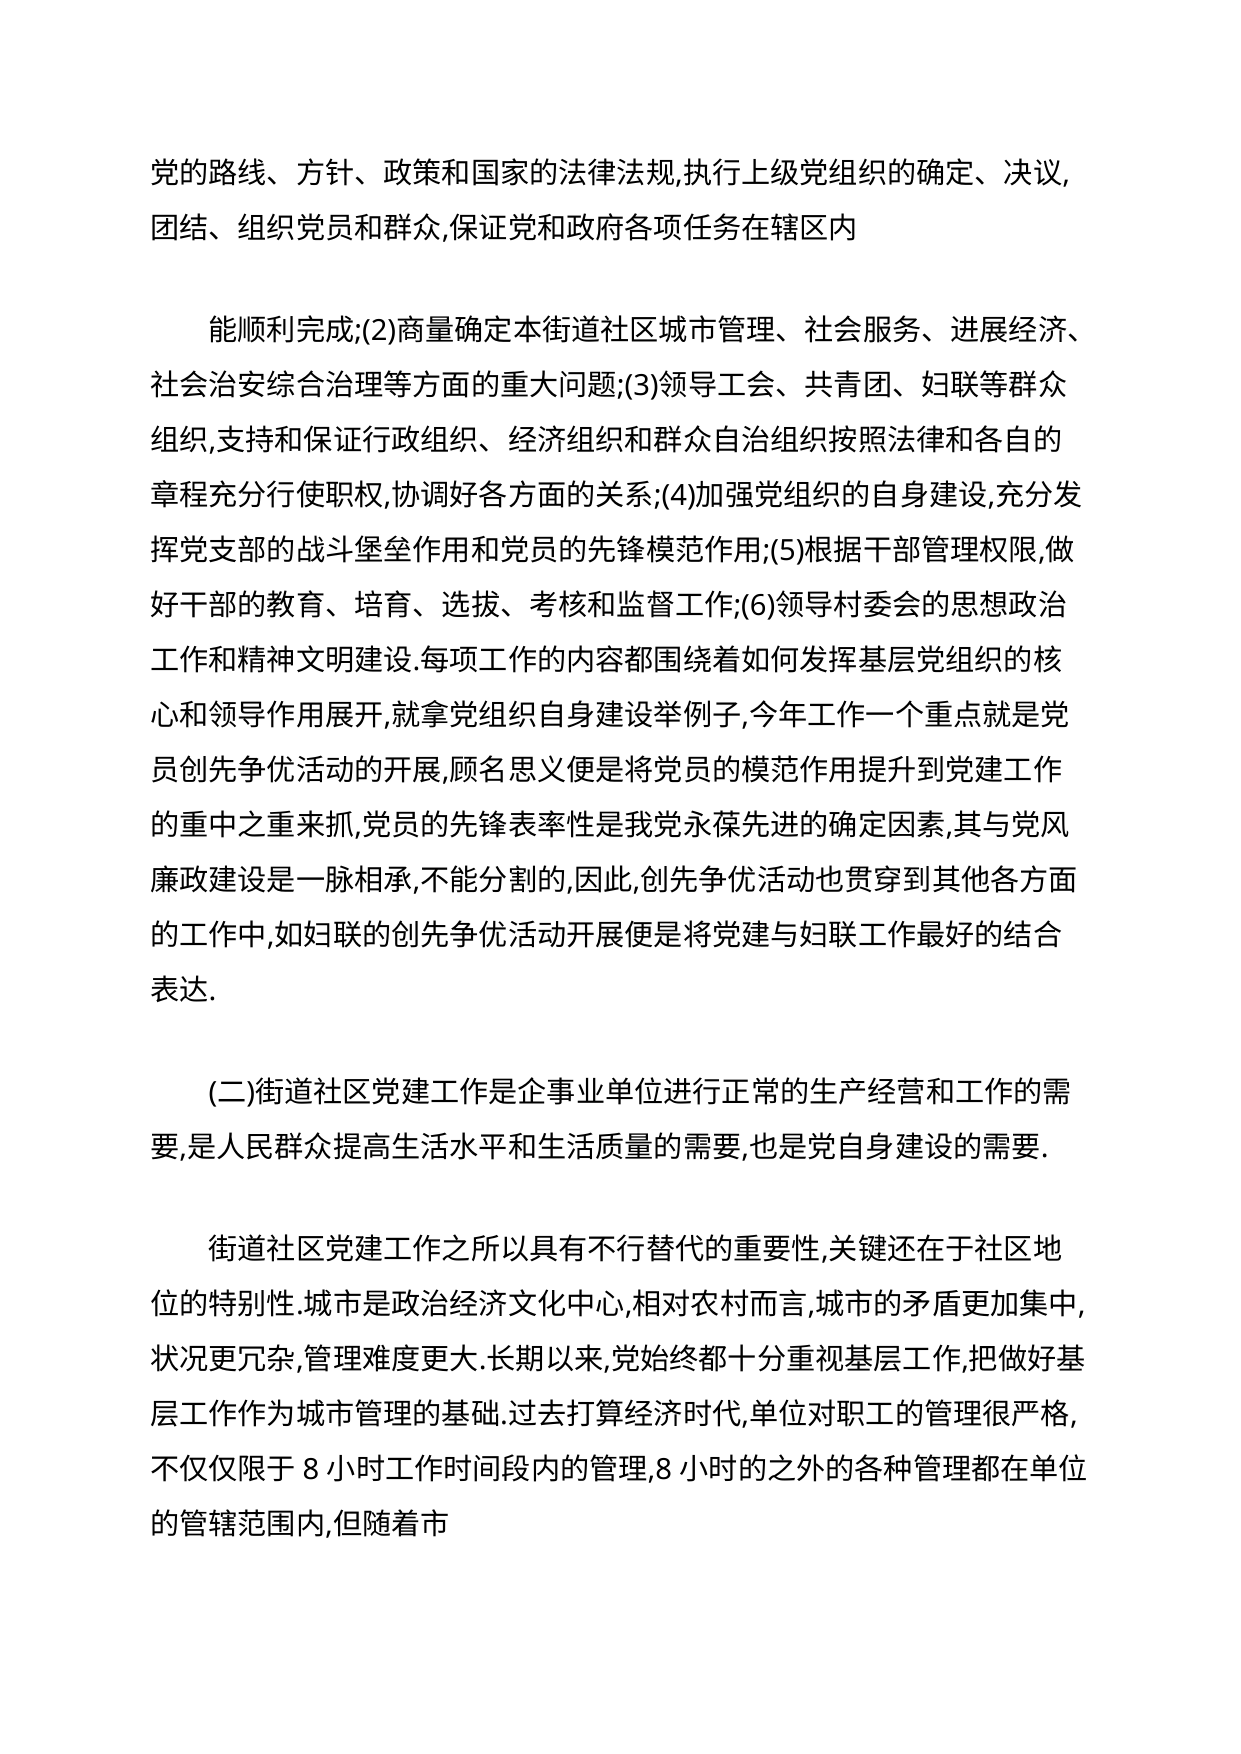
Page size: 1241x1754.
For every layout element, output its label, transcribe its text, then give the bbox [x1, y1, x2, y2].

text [150, 150, 1090, 247]
text 能顺利完成;(2)商量确定本街道社区城市管理、社会服务、进展经济、社会治安综合治理等方面的重大问题;(3)领导工会、共青团、妇联等群众组织,支持和保证行政组织、经济组织和群众自治组织按照法律和各自的章程充分行使职权,协调好各方面的关系;(4)加强党组织的自身建设,充分发挥党支部的战斗堡垒作用和党员的先锋模范作用;(5)根据干部管理权限,做好干部的教育、培育、选拔、考核和监督工作;(6)领导村委会的思想政治工作和精神文明建设.每项工作的内容都围绕着如何发挥基层党组织的核心和领导作用展开,就拿党组织自身建设举例子,今年工作一个重点就是党员创先争优活动的开展,顾名思义便是将党员的模范作用提升到党建工作的重中之重来抓,党员的先锋表率性是我党永葆先进的确定因素,其与党风廉政建设是一脉相承,不能分割的,因此,创先争优活动也贯穿到其他各方面的工作中,如妇联的创先争优活动开展便是将党建与妇联工作最好的结合表达. [150, 307, 1090, 1009]
text (二)街道社区党建工作是企事业单位进行正常的生产经营和工作的需要,是人民群众提高生活水平和生活质量的需要,也是党自身建设的需要. [150, 1069, 1090, 1166]
text 街道社区党建工作之所以具有不行替代的重要性,关键还在于社区地位的特别性.城市是政治经济文化中心,相对农村而言,城市的矛盾更加集中,状况更冗杂,管理难度更大.长期以来,党始终都十分重视基层工作,把做好基层工作作为城市管理的基础.过去打算经济时代,单位对职工的管理很严格,不仅仅限于 8 小时工作时间段内的管理,8 小时的之外的各种管理都在单位的管辖范围内,但随着市 [150, 1226, 1090, 1543]
